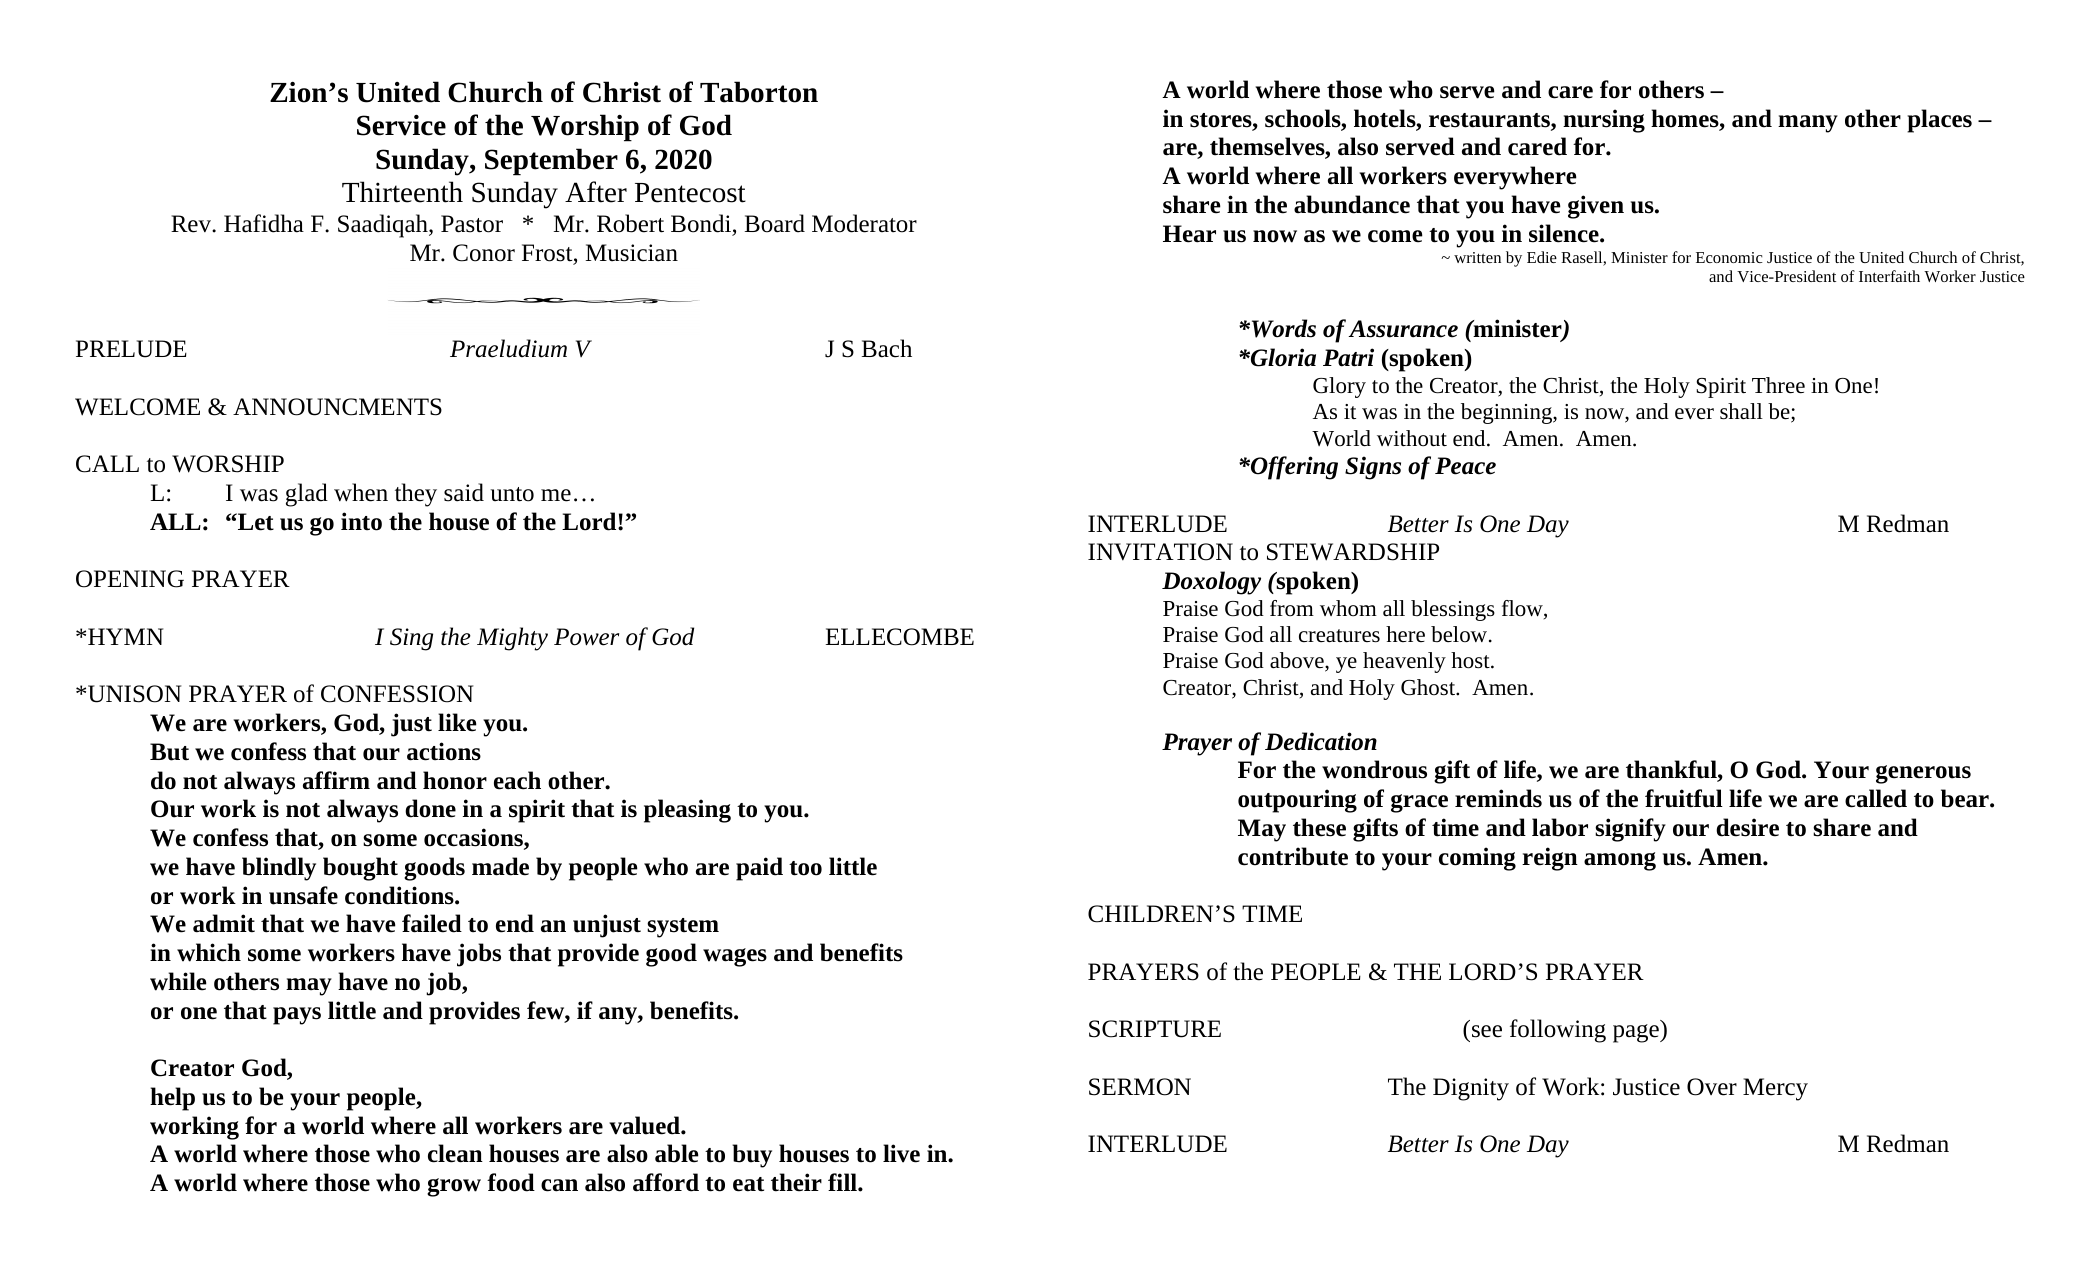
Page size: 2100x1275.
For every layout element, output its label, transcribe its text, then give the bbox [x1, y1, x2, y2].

text Rev. Hafidha F. Saadiqah, Pastor * Mr. Robert Bondi, Board Moderator [75, 209, 1012, 238]
text working for a world where all workers are valued. [75, 1111, 1012, 1139]
text Mr. Conor Frost, Musician [75, 238, 1012, 267]
text Sunday, September 6, 2020 [75, 142, 1012, 176]
text PRAYERS of the PEOPLE & THE LORD’S PRAYER [1087, 957, 2025, 985]
text Thirteenth Sunday After Pentecost [75, 176, 1012, 209]
text Creator, Christ, and Holy Ghost. Amen. [1087, 674, 2025, 700]
text For the wondrous gift of life, we are thankful, O God. Your generous outpouring of grace reminds us of the fruitful life we are called to bear. May these gifts of time and labor signify our desire to share and contribute to your coming reign among us. Amen. [1237, 755, 2025, 870]
text and Vice-President of Interfaith Worker Justice [1087, 267, 2025, 286]
text World without end. Amen. Amen. [1087, 425, 2025, 451]
text SERMON The Dignity of Work: Justice Over Mercy [1087, 1072, 2025, 1129]
text *Words of Assurance (minister) [1162, 314, 2025, 343]
text PRELUDE Praeludium V J S Bach [75, 334, 1012, 363]
text Service of the Worship of God [75, 108, 1012, 142]
text A world where those who grow food can also afford to eat their fill. [75, 1168, 1012, 1197]
text Praise God from whom all blessings flow, [1087, 595, 2025, 621]
text share in the abundance that you have given us. [1087, 190, 2025, 219]
text Doxology (spoken) [1087, 566, 2025, 595]
text OPENING PRAYER [75, 564, 1012, 593]
text help us to be your people, [75, 1082, 1012, 1111]
text A world where all workers everywhere [1087, 161, 2025, 190]
text *Offering Signs of Peace [1162, 451, 2025, 480]
text WELCOME & ANNOUNCMENTS [75, 392, 1012, 421]
text in stores, schools, hotels, restaurants, nursing homes, and many other places – [1087, 104, 2025, 132]
text or work in unsafe conditions. [75, 881, 1012, 909]
text Hear us now as we come to you in silence. [1087, 219, 2025, 247]
text As it was in the beginning, is now, and ever shall be; [1237, 398, 2025, 425]
text *UNISON PRAYER of CONFESSION [75, 679, 1012, 708]
text Praise God above, ye heavenly host. [1087, 648, 2025, 674]
text We admit that we have failed to end an unjust system [75, 909, 1012, 938]
text while others may have no job, [75, 967, 1012, 996]
text ~ written by Edie Rasell, Minister for Economic Justice of the United Church of Christ, [1087, 247, 2025, 267]
text in which some workers have jobs that provide good wages and benefits [75, 938, 1012, 967]
text INVITATION to STEWARDSHIP [1087, 537, 2025, 566]
text CHILDREN’S TIME [1087, 899, 2025, 928]
text L: I was glad when they said unto me… [150, 478, 1012, 507]
text Glory to the Creator, the Christ, the Holy Spirit Three in One! [1237, 372, 2025, 398]
text INTERLUDE Better Is One Day M Redman [1087, 509, 2025, 537]
text SCRIPTURE (see following page) [1087, 1014, 2025, 1043]
text A world where those who serve and care for others – [1087, 75, 2025, 104]
text Prayer of Dedication [1087, 727, 2025, 755]
picture [387, 266, 700, 335]
text A world where those who clean houses are also able to buy houses to live in. [75, 1139, 1012, 1168]
text do not always affirm and honor each other. [75, 766, 1012, 794]
text Praise God all creatures here below. [1087, 621, 2025, 648]
text we have blindly bought goods made by people who are paid too little [75, 852, 1012, 881]
text INTERLUDE Better Is One Day M Redman [1087, 1129, 2025, 1187]
text Zion’s United Church of Christ of Taborton [75, 75, 1012, 108]
text Creator God, [75, 1053, 1012, 1082]
text or one that pays little and provides few, if any, benefits. [75, 996, 1012, 1024]
text CALL to WORSHIP [75, 449, 1012, 478]
text We confess that, on some occasions, [75, 823, 1012, 852]
text But we confess that our actions [75, 737, 1012, 766]
text Our work is not always done in a spirit that is pleasing to you. [75, 794, 1012, 823]
text We are workers, God, just like you. [75, 708, 1012, 737]
text ALL: “Let us go into the house of the Lord!” [150, 507, 1012, 536]
text *Gloria Patri (spoken) [1087, 343, 2025, 372]
text are, themselves, also served and cared for. [1087, 132, 2025, 161]
text *HYMN I Sing the Mighty Power of God ELLECOMBE [75, 622, 1012, 651]
